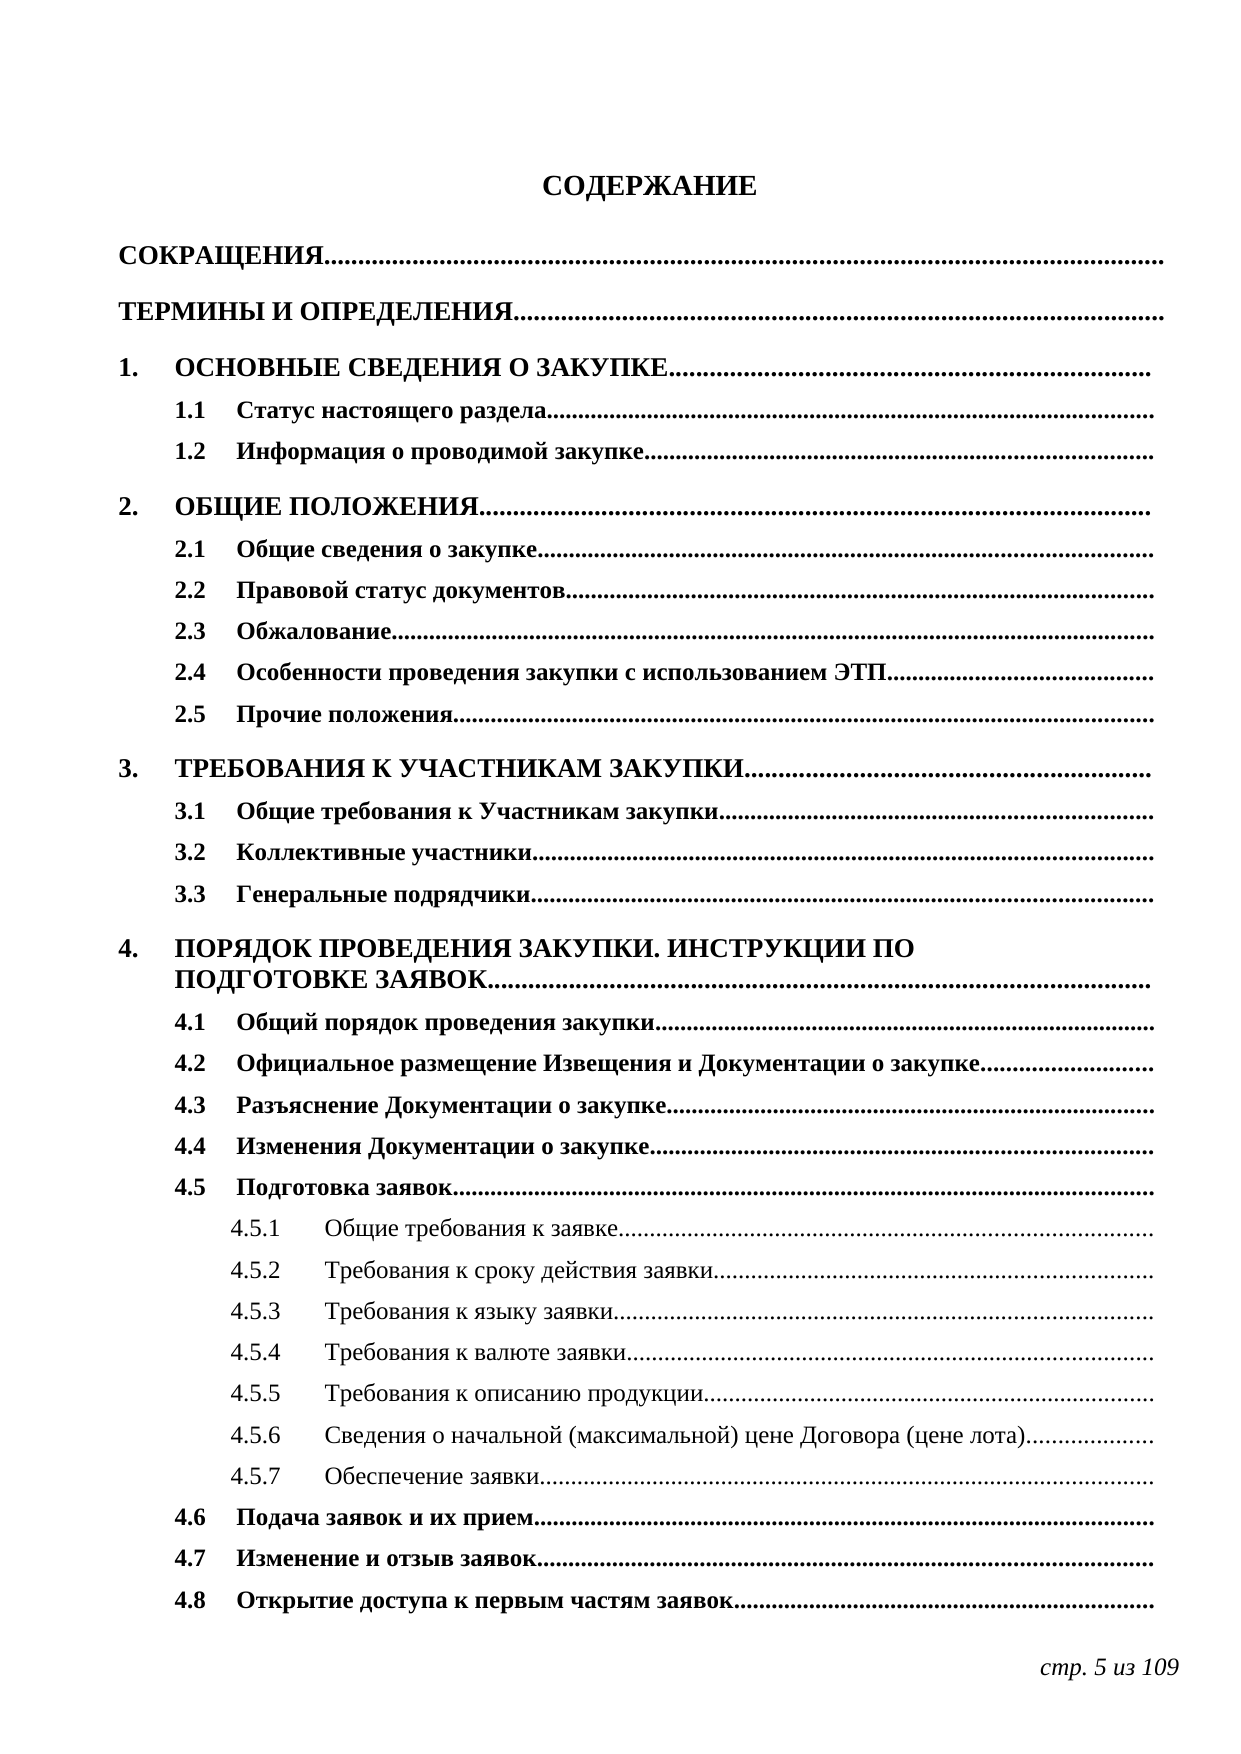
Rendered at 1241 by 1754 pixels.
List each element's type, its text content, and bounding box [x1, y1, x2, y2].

text 4.5.1 Общие требования к заявке 22 [230, 1213, 1063, 1242]
text 4.6 Подача заявок и их прием 28 [174, 1502, 1093, 1531]
text 2.3 Обжалование 15 [174, 616, 1093, 645]
text 4.5.7 Обеспечение заявки 25 [230, 1461, 1063, 1490]
text 2.4 Особенности проведения закупки с использованием ЭТП 16 [174, 657, 1093, 686]
text 3.2 Коллективные участники 17 [174, 837, 1093, 866]
text 4.7 Изменение и отзыв заявок 28 [174, 1543, 1093, 1572]
text 4.2 Официальное размещение Извещения и Документации о закупке 20 [174, 1048, 1093, 1077]
text 2.5 Прочие положения 16 [174, 699, 1093, 727]
text 2.2 Правовой статус документов 14 [174, 575, 1093, 604]
text 4.3 Разъяснение Документации о закупке 21 [174, 1090, 1093, 1118]
text 4. ПОРЯДОК ПРОВЕДЕНИЯ ЗАКУПКИ. ИНСТРУКЦИИ ПО ПОДГОТОВКЕ ЗАЯВОК 20 [118, 932, 1063, 995]
text ТЕРМИНЫ И ОПРЕДЕЛЕНИЯ 9 [118, 295, 1063, 326]
text 4.5 Подготовка заявок 22 [174, 1172, 1093, 1201]
text 1.1 Статус настоящего раздела 11 [174, 395, 1093, 424]
text 4.4 Изменения Документации о закупке 21 [174, 1131, 1093, 1160]
text 1.2 Информация о проводимой закупке 11 [174, 436, 1093, 465]
text 4.1 Общий порядок проведения закупки 20 [174, 1007, 1093, 1036]
text 4.5.5 Требования к описанию продукции 24 [230, 1378, 1063, 1407]
text 4.8 Открытие доступа к первым частям заявок 29 [174, 1585, 1093, 1613]
text 3. ТРЕБОВАНИЯ К УЧАСТНИКАМ ЗАКУПКИ 17 [118, 752, 1063, 784]
text 4.5.4 Требования к валюте заявки 24 [230, 1337, 1063, 1366]
text СОКРАЩЕНИЯ 8 [118, 239, 1063, 270]
text 2.1 Общие сведения о закупке 14 [174, 534, 1093, 562]
text 3.3 Генеральные подрядчики 19 [174, 879, 1093, 907]
text СОДЕРЖАНИЕ [118, 168, 1181, 202]
text 4.5.2 Требования к сроку действия заявки 24 [230, 1255, 1063, 1283]
text 3.1 Общие требования к Участникам закупки 17 [174, 796, 1093, 825]
text 4.5.3 Требования к языку заявки 24 [230, 1296, 1063, 1325]
text 4.5.6 Сведения о начальной (максимальной) цене Договора (цене лота) 25 [230, 1420, 1063, 1448]
text 1. ОСНОВНЫЕ СВЕДЕНИЯ О ЗАКУПКЕ 11 [118, 351, 1063, 383]
text 2. ОБЩИЕ ПОЛОЖЕНИЯ 14 [118, 490, 1063, 521]
